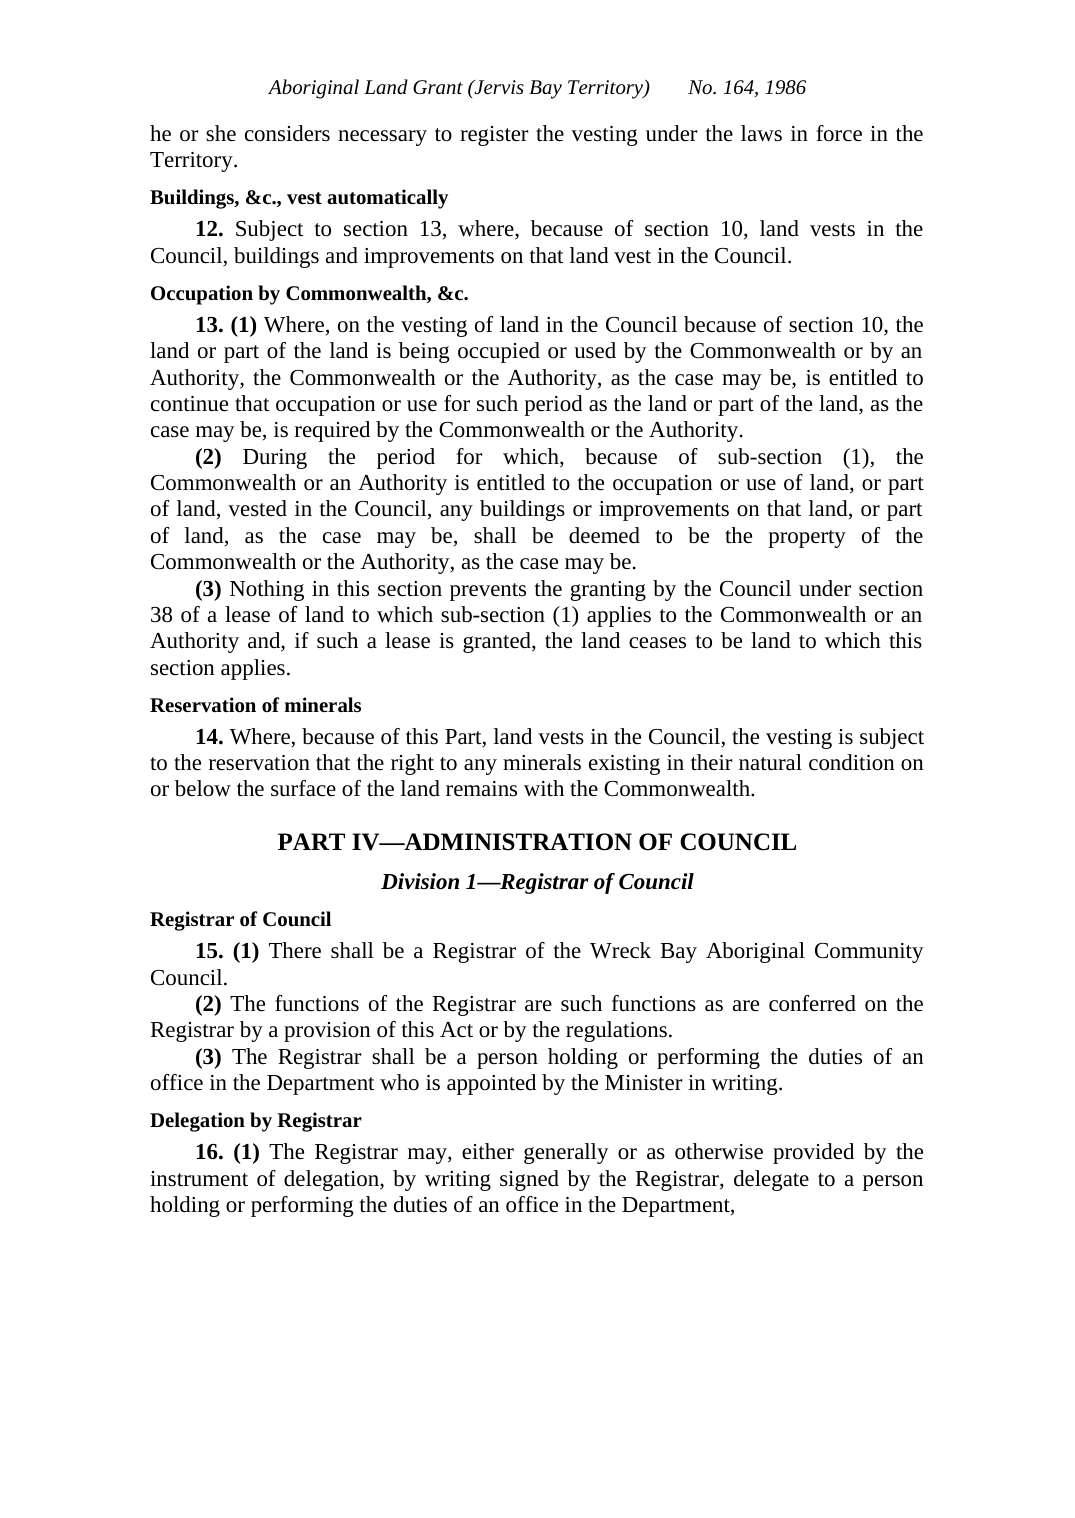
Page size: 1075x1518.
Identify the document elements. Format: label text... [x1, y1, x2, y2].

text Division 1—Registrar of Council [150, 868, 925, 894]
text 12. Subject to section 13, where, because of section 10, land vests in the Council, buildings and improvements on that land vest in the Council. [150, 216, 925, 268]
text 14. Where, because of this Part, land vests in the Council, the vesting is subject to the reservation that the right to any minerals existing in their natural condition on or below the surface of the land remains with the Commonwealth. [150, 723, 925, 802]
text Occupation by Commonwealth, &c. [150, 281, 925, 305]
text Buildings, &c., vest automatically [150, 185, 925, 209]
text 15. (1) There shall be a Registrar of the Wreck Bay Aboriginal Community Council. [150, 937, 925, 990]
text 16. (1) The Registrar may, either generally or as otherwise provided by the instrument of delegation, by writing signed by the Registrar, delegate to a person holding or performing the duties of an office in the Department, [150, 1138, 925, 1217]
text (3) Nothing in this section prevents the granting by the Council under section 38 of a lease of land to which sub-section (1) applies to the Commonwealth or an Authority and, if such a lease is granted, the land ceases to be land to which this section applies. [150, 574, 925, 680]
text he or she considers necessary to register the vesting under the laws in force in the Territory. [150, 120, 925, 173]
text Registrar of Council [150, 907, 925, 931]
text (3) The Registrar shall be a person holding or performing the duties of an office in the Department who is appointed by the Minister in writing. [150, 1043, 925, 1095]
text Reservation of minerals [150, 692, 925, 717]
text Delegation by Registrar [150, 1108, 925, 1132]
text PART IV—ADMINISTRATION OF COUNCIL [150, 827, 925, 856]
text (2) The functions of the Registrar are such functions as are conferred on the Registrar by a provision of this Act or by the regulations. [150, 990, 925, 1043]
text (2) During the period for which, because of sub-section (1), the Commonwealth or an Authority is entitled to the occupation or use of land, or part of land, vested in the Council, any buildings or improvements on that land, or part of land, as the case may be, shall be deemed to be the property of the Commonwealth or the Authority, as the case may be. [150, 443, 925, 574]
text 13. (1) Where, on the vesting of land in the Council because of section 10, the land or part of the land is being occupied or used by the Commonwealth or by an Authority, the Commonwealth or the Authority, as the case may be, is entitled to continue that occupation or use for such period as the land or part of the land, as the case may be, is required by the Commonwealth or the Authority. [150, 311, 925, 443]
